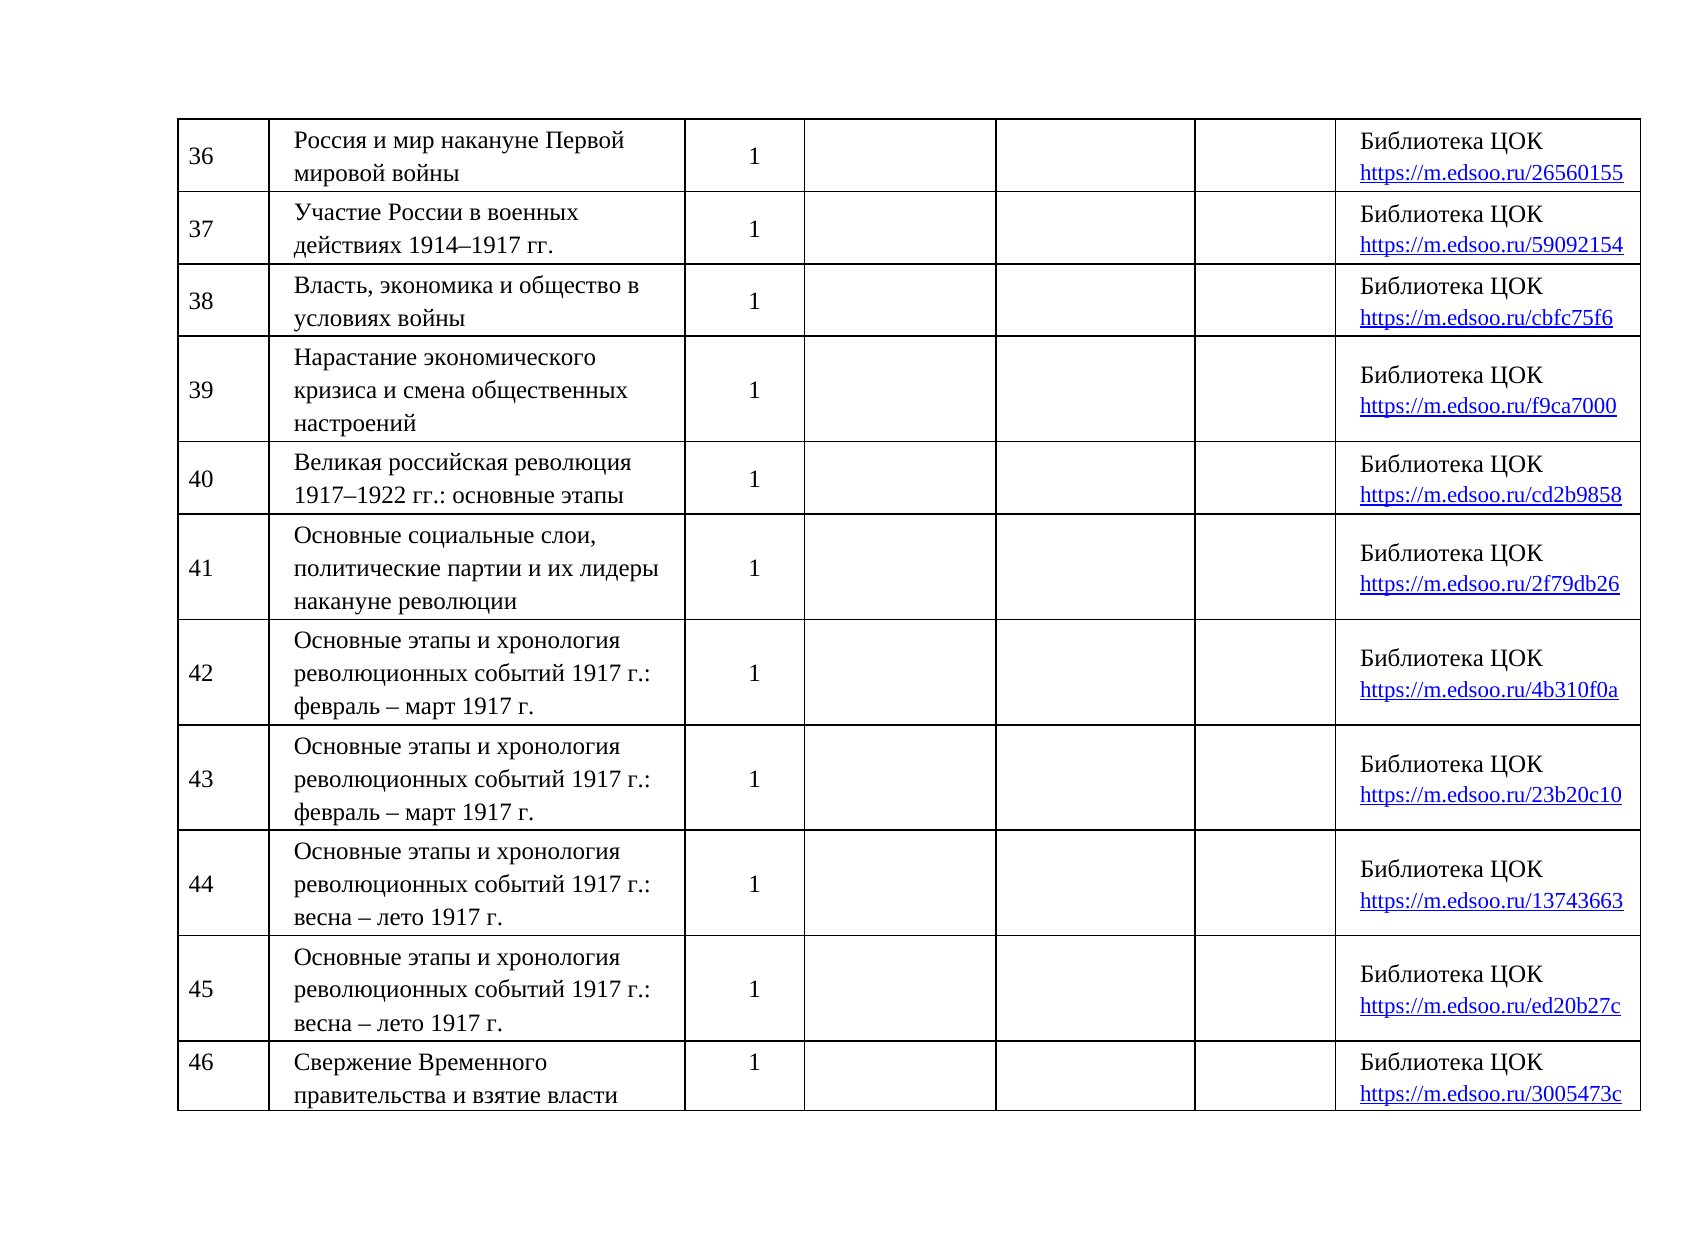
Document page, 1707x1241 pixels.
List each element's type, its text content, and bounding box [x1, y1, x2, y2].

table_cell [805, 192, 995, 263]
table_cell Россия и мир накануне Первой мировой войны [270, 120, 684, 191]
table_cell 1 [686, 1042, 804, 1110]
table_cell [1196, 620, 1335, 724]
table_cell [805, 337, 995, 441]
table_cell Библиотека ЦОК https://m.edsoo.ru/f9ca7000 [1336, 337, 1640, 441]
table_cell Библиотека ЦОК https://m.edsoo.ru/4b310f0a [1336, 620, 1640, 724]
table_cell 1 [686, 192, 804, 263]
table_cell 43 [179, 726, 268, 829]
table_cell Основные этапы и хронология революционных событий 1917 г.: весна – лето 1917 г. [270, 936, 684, 1040]
table_cell 1 [686, 936, 804, 1040]
table_cell [997, 442, 1194, 513]
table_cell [1336, 1042, 1640, 1110]
table_cell 1 [686, 337, 804, 441]
table_cell Основные этапы и хронология революционных событий 1917 г.: февраль – март 1917 г. [270, 620, 684, 724]
table_cell Основные этапы и хронология революционных событий 1917 г.: февраль – март 1917 г. [270, 726, 684, 829]
table_cell [805, 620, 995, 724]
table_cell [805, 515, 995, 618]
table_cell Основные социальные слои, политические партии и их лидеры накануне революции [270, 515, 684, 618]
table_cell [997, 337, 1194, 441]
table_cell [997, 620, 1194, 724]
table_cell [805, 120, 995, 191]
table_cell [805, 442, 995, 513]
table_cell [1196, 442, 1335, 513]
table_cell Власть, экономика и общество в условиях войны [270, 265, 684, 335]
table_cell Библиотека ЦОК https://m.edsoo.ru/13743663 [1336, 831, 1640, 935]
table_cell [997, 120, 1194, 191]
table_cell [997, 936, 1194, 1040]
table_cell 40 [179, 442, 268, 513]
table_cell [1196, 1042, 1335, 1110]
table_cell [997, 726, 1194, 829]
table_cell 44 [179, 831, 268, 935]
table_cell 1 [686, 726, 804, 829]
table_cell 41 [179, 515, 268, 618]
table_cell Библиотека ЦОК https://m.edsoo.ru/ed20b27c [1336, 936, 1640, 1040]
table_cell 37 [179, 192, 268, 263]
table_cell Библиотека ЦОК https://m.edsoo.ru/cd2b9858 [1336, 442, 1640, 513]
table_cell Великая российская революция 1917–1922 гг.: основные этапы [270, 442, 684, 513]
table_cell [997, 265, 1194, 335]
table_cell 1 [686, 120, 804, 191]
table_cell [1196, 192, 1335, 263]
table_cell Библиотека ЦОК https://m.edsoo.ru/59092154 [1336, 192, 1640, 263]
table_cell [805, 265, 995, 335]
table_cell 46 [179, 1042, 268, 1110]
table_cell [997, 1042, 1194, 1110]
table_cell [1196, 936, 1335, 1040]
table_cell 39 [179, 337, 268, 441]
table_cell 36 [179, 120, 268, 191]
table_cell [270, 1042, 684, 1110]
table_cell [997, 831, 1194, 935]
table_cell [805, 936, 995, 1040]
table_cell [1196, 726, 1335, 829]
table_cell Библиотека ЦОК https://m.edsoo.ru/2f79db26 [1336, 515, 1640, 618]
table_cell Библиотека ЦОК https://m.edsoo.ru/26560155 [1336, 120, 1640, 191]
table_cell [997, 515, 1194, 618]
table_cell 1 [686, 831, 804, 935]
table_cell Основные этапы и хронология революционных событий 1917 г.: весна – лето 1917 г. [270, 831, 684, 935]
table_cell [805, 1042, 995, 1110]
table_cell [805, 831, 995, 935]
table_cell [1196, 515, 1335, 618]
table_cell 1 [686, 515, 804, 618]
table_cell Библиотека ЦОК https://m.edsoo.ru/23b20c10 [1336, 726, 1640, 829]
table_cell 45 [179, 936, 268, 1040]
table_cell [1196, 265, 1335, 335]
table_cell 1 [686, 265, 804, 335]
table_cell 1 [686, 620, 804, 724]
table_cell 1 [686, 442, 804, 513]
table_cell 42 [179, 620, 268, 724]
table_cell [997, 192, 1194, 263]
table_cell Нарастание экономического кризиса и смена общественных настроений [270, 337, 684, 441]
table_cell [1196, 831, 1335, 935]
table_cell Библиотека ЦОК https://m.edsoo.ru/cbfc75f6 [1336, 265, 1640, 335]
table_cell [1196, 337, 1335, 441]
table_cell [805, 726, 995, 829]
table_cell Участие России в военных действиях 1914–1917 гг. [270, 192, 684, 263]
table_cell [1196, 120, 1335, 191]
table_cell 38 [179, 265, 268, 335]
